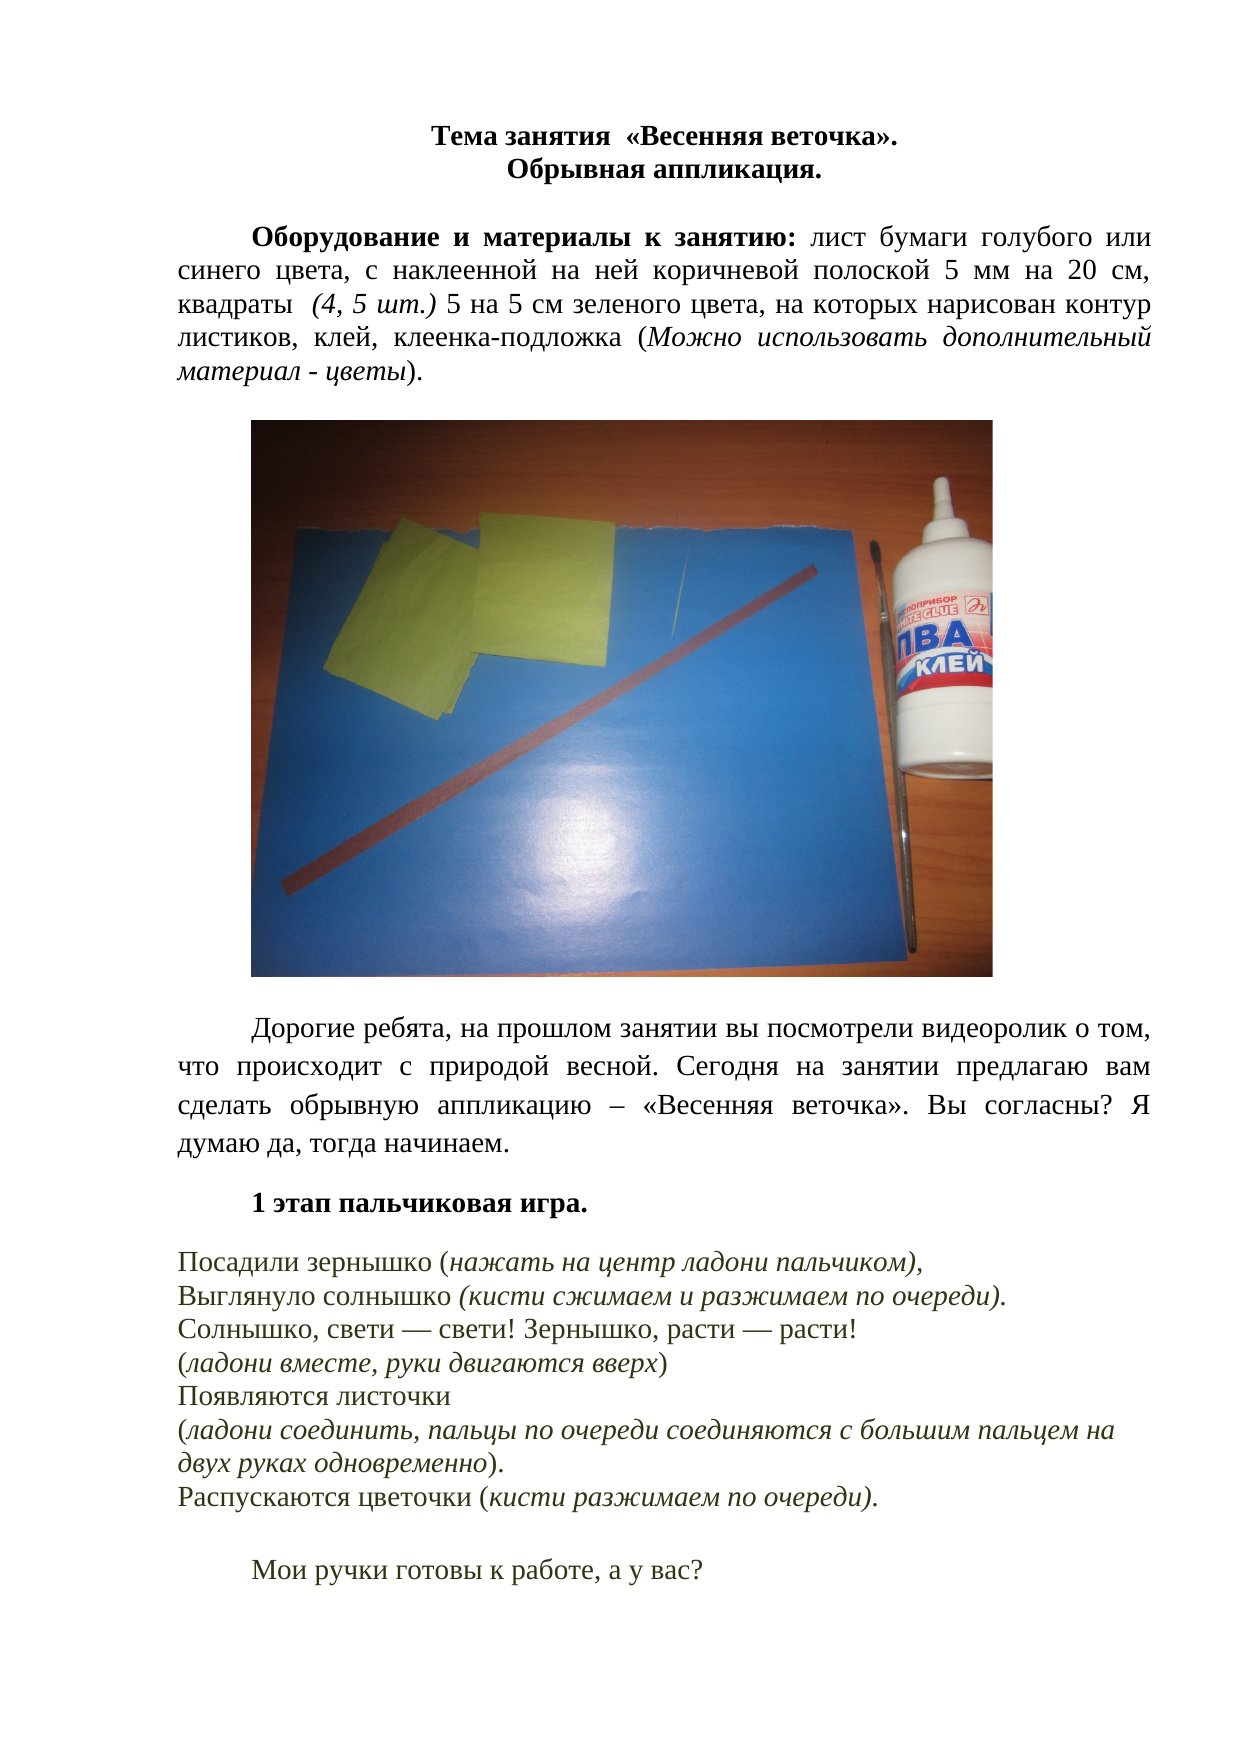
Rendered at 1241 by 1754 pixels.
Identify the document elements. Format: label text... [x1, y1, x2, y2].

text Посадили зернышко (нажать на центр ладони пальчиком), [177, 1244, 1152, 1278]
text Мои ручки готовы к работе, а у вас? [177, 1552, 1152, 1586]
picture [251, 420, 993, 977]
text Солнышко, свети — свети! Зернышко, расти — расти! [177, 1311, 1152, 1345]
text Распускаются цветочки (кисти разжимаем по очереди). [177, 1479, 1152, 1513]
text (ладони соединить, пальцы по очереди соединяются с большим пальцем на двух руках одновременно). [177, 1412, 1152, 1479]
text Оборудование и материалы к занятию: лист бумаги голубого или синего цвета, с наклеенной на ней коричневой полоской 5 мм на 20 см, квадраты (4, 5 шт.) 5 на 5 см зеленого цвета, на которых нарисован контур листиков, клей, клеенка-подложка (Можно использовать дополнительный материал - цветы). [177, 219, 1152, 386]
text Появляются листочки [177, 1378, 1152, 1412]
text Обрывная аппликация. [177, 152, 1152, 185]
text Тема занятия «Весенняя веточка». [177, 118, 1152, 152]
text (ладони вместе, руки двигаются вверх) [177, 1345, 1152, 1378]
text Выглянуло солнышко (кисти сжимаем и разжимаем по очереди). [177, 1278, 1152, 1311]
text 1 этап пальчиковая игра. [177, 1185, 1152, 1218]
text Дорогие ребята, на прошлом занятии вы посмотрели видеоролик о том, что происходит с природой весной. Сегодня на занятии предлагаю вам сделать обрывную аппликацию – «Весенняя веточка». Вы согласны? Я думаю да, тогда начинаем. [177, 1010, 1152, 1159]
